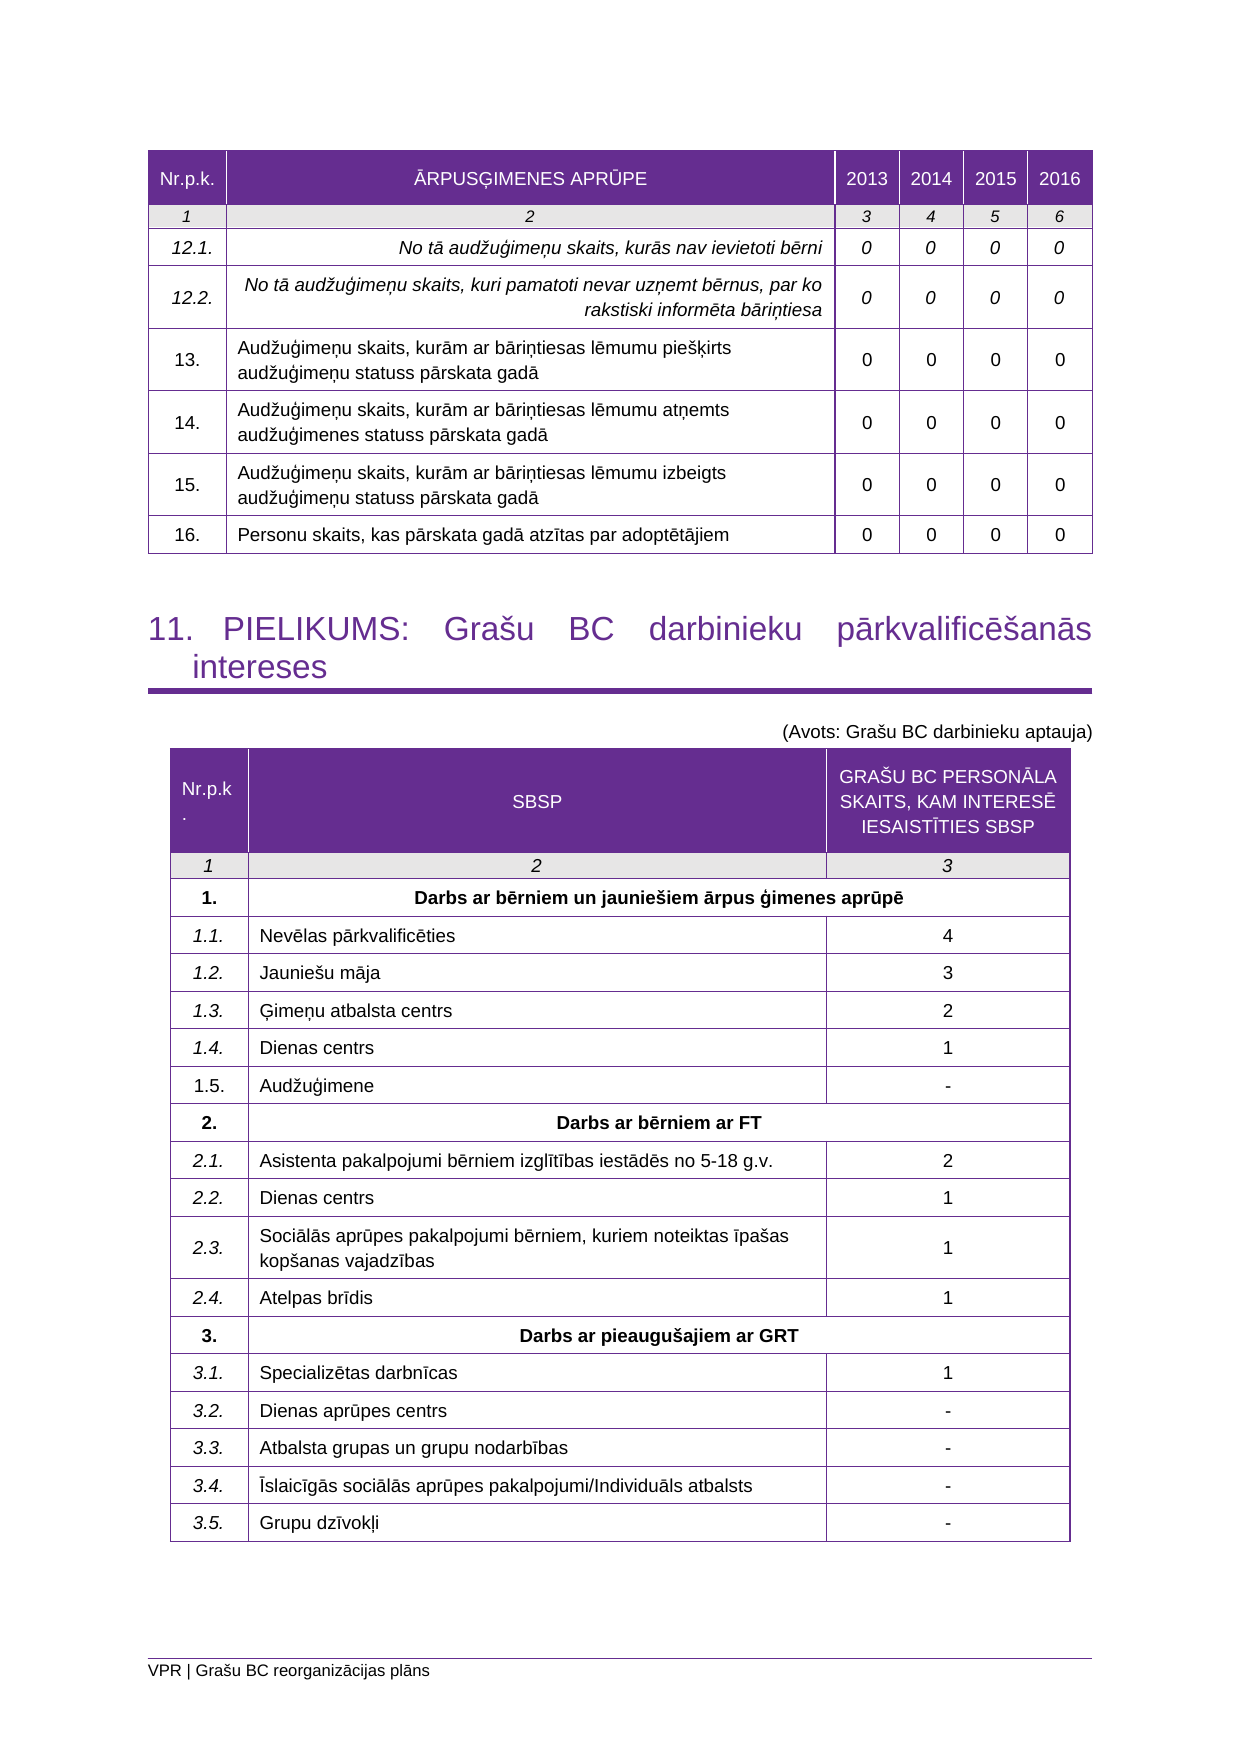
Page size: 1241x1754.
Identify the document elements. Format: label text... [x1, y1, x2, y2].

table_cell 0 [1028, 229, 1092, 265]
table_cell 0 [1028, 516, 1092, 552]
table_cell Dienas aprūpes centrs [249, 1392, 826, 1428]
table_cell 1 [827, 1217, 1069, 1278]
table_cell 1 [149, 205, 226, 227]
table_cell 2.2. [171, 1179, 248, 1216]
table_cell 0 [1028, 454, 1092, 515]
table_cell Atelpas brīdis [249, 1279, 826, 1316]
table_cell 0 [900, 229, 963, 265]
table_cell - [827, 1067, 1069, 1103]
table_cell Audžuģimene [249, 1067, 826, 1103]
table_cell 0 [836, 391, 899, 452]
list (Avots: Grašu BC darbinieku aptauja) [223, 719, 1092, 744]
table_cell 16. [149, 516, 226, 552]
table_cell 12.1. [149, 229, 226, 265]
table_cell - [827, 1467, 1069, 1503]
table_cell 2 [227, 205, 834, 227]
table_cell 0 [1028, 329, 1092, 390]
table_cell Jauniešu māja [249, 954, 826, 991]
table_cell 3.5. [171, 1504, 248, 1541]
table_cell 0 [1028, 266, 1092, 327]
table_cell - [827, 1392, 1069, 1428]
table_cell Darbs ar bērniem un jauniešiem ārpus ģimenes aprūpē [249, 879, 1069, 916]
table_cell Darbs ar pieaugušajiem ar GRT [249, 1317, 1069, 1353]
table_cell 4 [900, 205, 963, 227]
table_cell 0 [964, 266, 1027, 327]
table_cell 3.1. [171, 1354, 248, 1391]
table_cell - [827, 1504, 1069, 1541]
table_cell 3 [827, 954, 1069, 991]
table_cell Audžuģimeņu skaits, kurām ar bāriņtiesas lēmumu atņemts audžuģimenes statuss pārskata gadā [227, 391, 834, 452]
table_cell 0 [900, 516, 963, 552]
table_cell 0 [900, 329, 963, 390]
table_cell Audžuģimeņu skaits, kurām ar bāriņtiesas lēmumu piešķirts audžuģimeņu statuss pārskata gadā [227, 329, 834, 390]
table_cell 1 [827, 1029, 1069, 1066]
table_cell 1.2. [171, 954, 248, 991]
table_cell 0 [964, 516, 1027, 552]
table_cell Atbalsta grupas un grupu nodarbības [249, 1429, 826, 1466]
table_cell 0 [964, 391, 1027, 452]
subtitle PIELIKUMS: Grašu BC darbinieku pārkvalificēšanās intereses [148, 609, 1092, 688]
table_cell Ģimeņu atbalsta centrs [249, 992, 826, 1028]
table_cell Īslaicīgās sociālās aprūpes pakalpojumi/Individuāls atbalsts [249, 1467, 826, 1503]
table_cell 4 [827, 917, 1069, 953]
table_cell 0 [836, 229, 899, 265]
table_cell 0 [836, 454, 899, 515]
table_cell 2.4. [171, 1279, 248, 1316]
table_cell 6 [1028, 205, 1092, 227]
table_cell 0 [836, 266, 899, 327]
table_cell 1.3. [171, 992, 248, 1028]
table_header GRAŠU BC PERSONĀLA SKAITS, KAM INTERESĒ IESAISTĪTIES SBSP [827, 749, 1069, 852]
table_header 2013 [836, 151, 899, 204]
table_cell Nevēlas pārkvalificēties [249, 917, 826, 953]
table_cell 3. [171, 1317, 248, 1353]
table_cell 13. [149, 329, 226, 390]
table_header 2014 [900, 151, 963, 204]
table_cell Grupu dzīvokļi [249, 1504, 826, 1541]
table_cell 3 [827, 853, 1069, 878]
table_cell 2 [827, 1142, 1069, 1178]
table_cell 15. [149, 454, 226, 515]
table_cell 1 [827, 1279, 1069, 1316]
table_cell 2.1. [171, 1142, 248, 1178]
table_cell 1. [171, 879, 248, 916]
table_cell 14. [149, 391, 226, 452]
table_cell Dienas centrs [249, 1029, 826, 1066]
table_cell 0 [964, 229, 1027, 265]
table_cell Darbs ar bērniem ar FT [249, 1104, 1069, 1141]
table_header ĀRPUSĢIMENES APRŪPE [227, 151, 834, 204]
table_cell 1 [827, 1354, 1069, 1391]
table_cell 0 [900, 391, 963, 452]
table_cell 5 [964, 205, 1027, 227]
table_cell 0 [900, 266, 963, 327]
table_cell No tā audžuģimeņu skaits, kurās nav ievietoti bērni [227, 229, 834, 265]
table_cell Specializētas darbnīcas [249, 1354, 826, 1391]
table_cell Dienas centrs [249, 1179, 826, 1216]
table_cell 3.2. [171, 1392, 248, 1428]
table_cell 2. [171, 1104, 248, 1141]
table_cell 1 [171, 853, 248, 878]
table_cell 0 [964, 454, 1027, 515]
table_cell 2 [827, 992, 1069, 1028]
table_cell Sociālās aprūpes pakalpojumi bērniem, kuriem noteiktas īpašas kopšanas vajadzības [249, 1217, 826, 1278]
table_cell 1 [827, 1179, 1069, 1216]
table_header 2016 [1028, 151, 1092, 204]
table_header SBSP [249, 749, 826, 852]
table_cell 1.4. [171, 1029, 248, 1066]
table_cell 0 [900, 454, 963, 515]
table_cell Audžuģimeņu skaits, kurām ar bāriņtiesas lēmumu izbeigts audžuģimeņu statuss pārskata gadā [227, 454, 834, 515]
table_cell No tā audžuģimeņu skaits, kuri pamatoti nevar uzņemt bērnus, par ko rakstiski informēta bāriņtiesa [227, 266, 834, 327]
table_cell 2.3. [171, 1217, 248, 1278]
table_cell 1.5. [171, 1067, 248, 1103]
table_cell 0 [964, 329, 1027, 390]
table_cell 3.3. [171, 1429, 248, 1466]
table_cell Asistenta pakalpojumi bērniem izglītības iestādēs no 5-18 g.v. [249, 1142, 826, 1178]
table_cell 0 [836, 516, 899, 552]
table_cell 3.4. [171, 1467, 248, 1503]
table_header Nr.p.k. [149, 151, 226, 204]
table_cell Personu skaits, kas pārskata gadā atzītas par adoptētājiem [227, 516, 834, 552]
table_cell 12.2. [149, 266, 226, 327]
table_header Nr.p.k. [171, 749, 248, 852]
table_cell 0 [1028, 391, 1092, 452]
table_cell 3 [836, 205, 899, 227]
table_header 2015 [964, 151, 1027, 204]
table_cell 1.1. [171, 917, 248, 953]
table_cell 2 [249, 853, 826, 878]
table_cell - [827, 1429, 1069, 1466]
table_cell 0 [836, 329, 899, 390]
